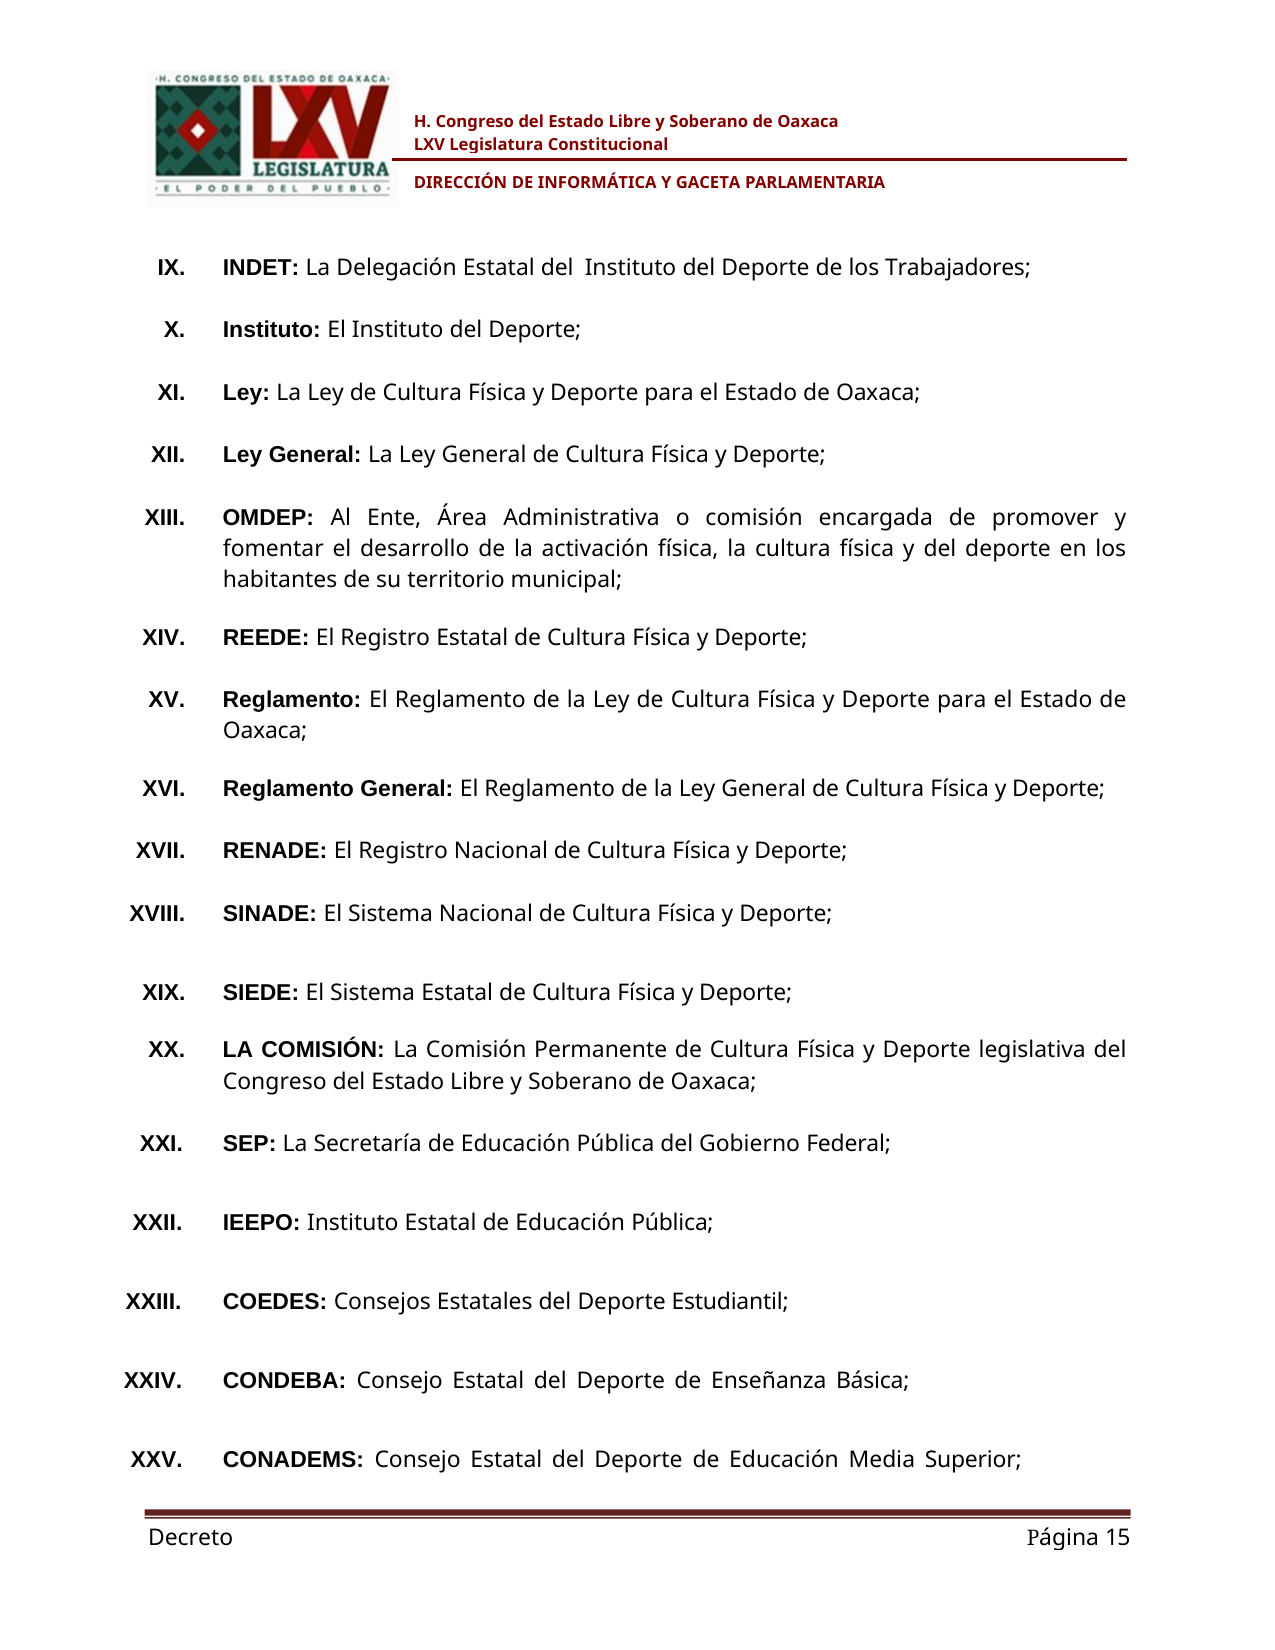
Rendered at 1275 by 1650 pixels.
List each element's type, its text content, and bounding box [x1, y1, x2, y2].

list Reglamento: El Reglamento de la Ley de Cultura Física y Deporte para el Estado de Oaxaca; [148, 683, 1128, 746]
list Ley General: La Ley General de Cultura Física y Deporte; [151, 438, 1142, 469]
list IEEPO: Instituto Estatal de Educación Pública; [132, 1206, 1142, 1237]
list REEDE: El Registro Estatal de Cultura Física y Deporte; [142, 621, 1142, 652]
list SIEDE: El Sistema Estatal de Cultura Física y Deporte; [142, 976, 1142, 1007]
list OMDEP: Al Ente, Área Administrativa o comisión encargada de promover y fomentar el desarrollo de la activación física, la cultura física y del deporte en los habitantes de su territorio municipal; [144, 501, 1127, 594]
list COEDES: Consejos Estatales del Deporte Estudiantil; [125, 1285, 1142, 1317]
list RENADE: El Registro Nacional de Cultura Física y Deporte; [136, 834, 1142, 866]
list CONDEBA: Consejo Estatal del Deporte de Enseñanza Básica; [123, 1364, 1142, 1396]
list SEP: La Secretaría de Educación Pública del Gobierno Federal; [139, 1127, 1142, 1159]
list Ley: La Ley de Cultura Física y Deporte para el Estado de Oaxaca; [157, 375, 1142, 407]
list LA COMISIÓN: La Comisión Permanente de Cultura Física y Deporte legislativa del Congreso del Estado Libre y Soberano de Oaxaca; [148, 1033, 1128, 1096]
list Reglamento General: El Reglamento de la Ley General de Cultura Física y Deporte; [142, 772, 1142, 803]
list CONADEMS: Consejo Estatal del Deporte de Educación Media Superior; [130, 1443, 1142, 1474]
list INDET: La Delegación Estatal del Instituto del Deporte de los Trabajadores; [157, 250, 1142, 282]
list Instituto: El Instituto del Deporte; [163, 313, 1142, 344]
list SINADE: El Sistema Nacional de Cultura Física y Deporte; [129, 897, 1142, 928]
picture [146, 70, 399, 208]
